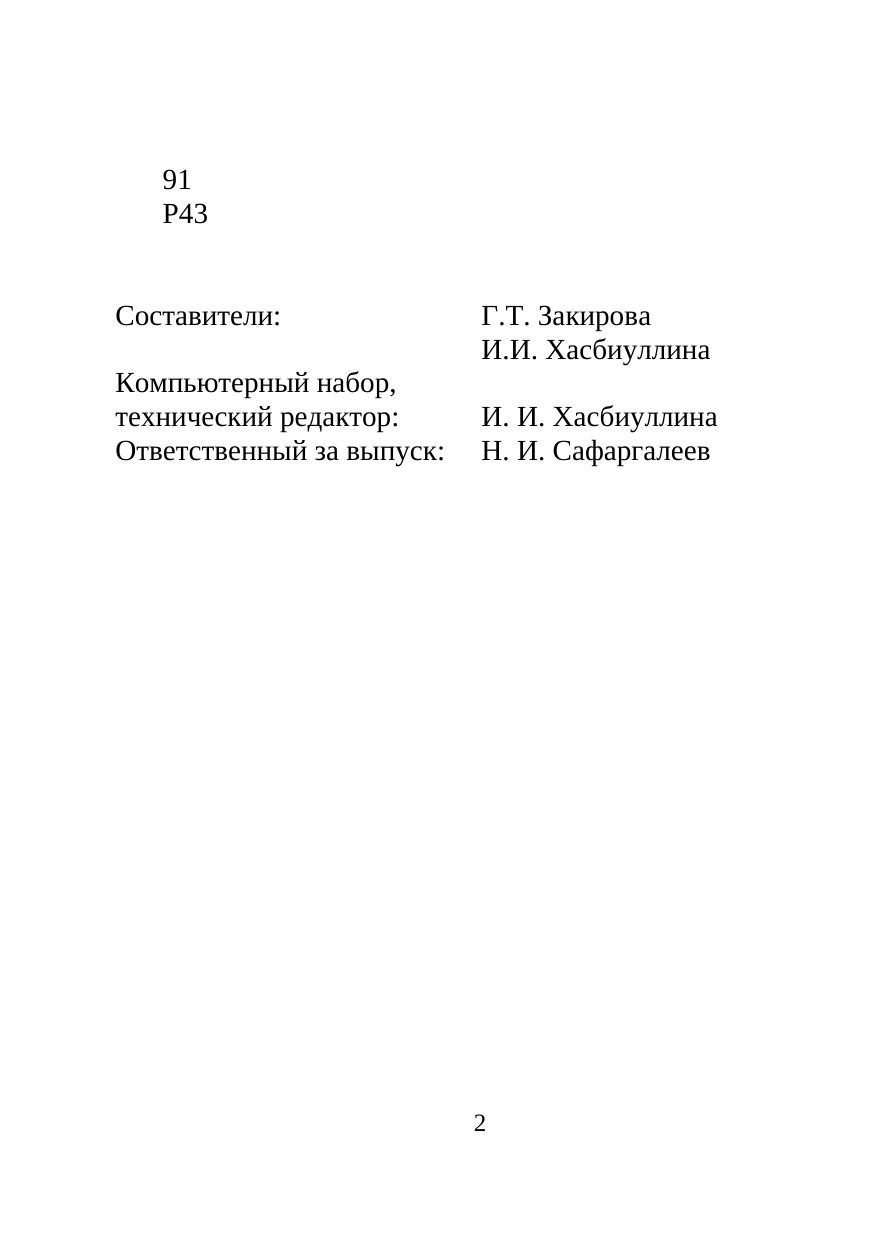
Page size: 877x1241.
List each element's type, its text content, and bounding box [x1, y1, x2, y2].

table_cell Н. И. Сафаргалеев [470, 433, 782, 466]
table_cell Ответственный за выпуск: [104, 433, 470, 466]
text Р43 [89, 196, 797, 229]
table_header Составители: [104, 299, 470, 366]
table_header Г.Т. Закирова И.И. Хасбиуллина [470, 299, 782, 366]
table_cell И. И. Хасбиуллина [470, 366, 782, 433]
text 91 [89, 162, 797, 196]
table_cell Компьютерный набор, технический редактор: [104, 366, 470, 433]
